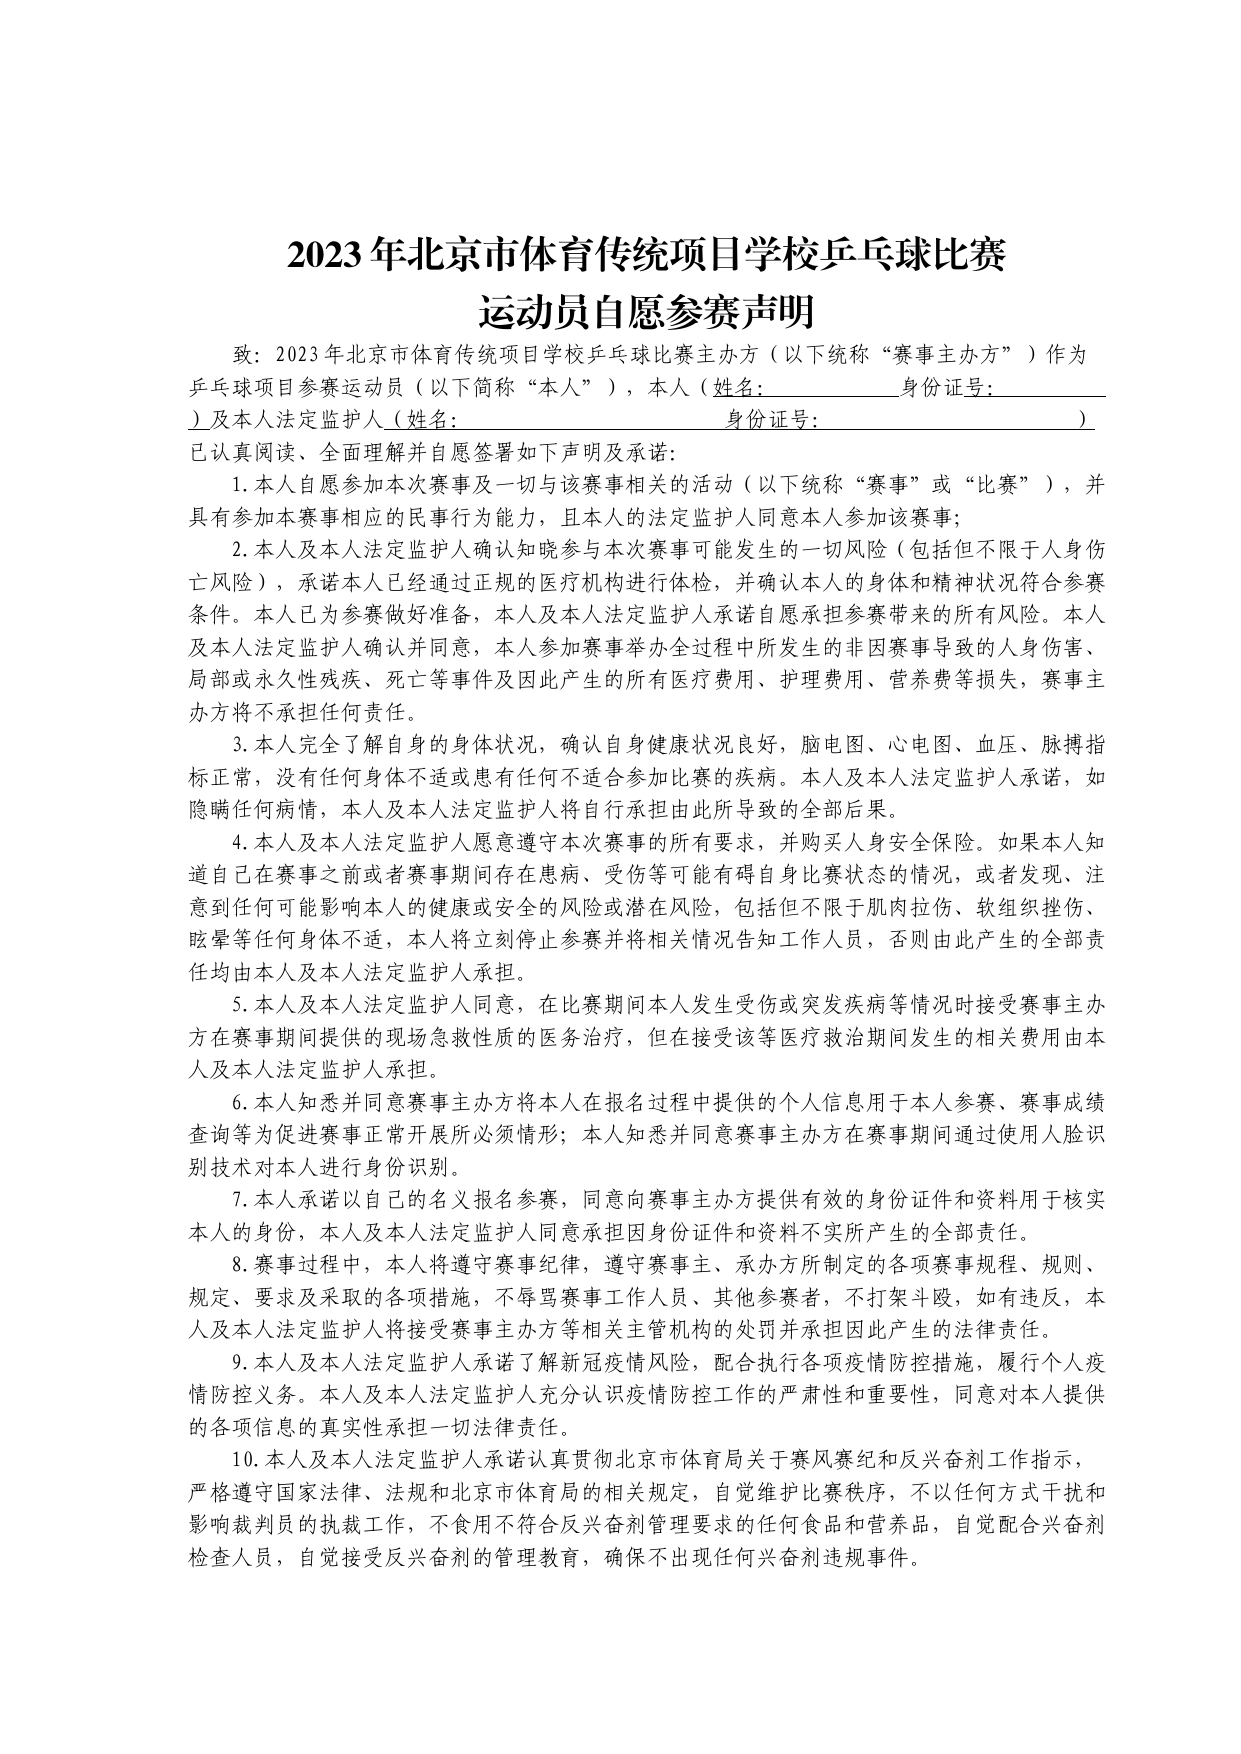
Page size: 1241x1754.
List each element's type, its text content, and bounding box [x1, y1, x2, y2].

text 致：2023年北京市体育传统项目学校乒乓球比赛主办方（以下统称“赛事主办方”）作为乒乓球项目参赛运动员（以下简称“本人”），本人（姓名： 身份证号： ）及本人法定监护人（姓名： 身份证号： ）已认真阅读、全面理解并自愿签署如下声明及承诺： [187, 337, 1106, 467]
text 5.本人及本人法定监护人同意，在比赛期间本人发生受伤或突发疾病等情况时接受赛事主办方在赛事期间提供的现场急救性质的医务治疗，但在接受该等医疗救治期间发生的相关费用由本人及本人法定监护人承担。 [187, 987, 1106, 1084]
text 8.赛事过程中，本人将遵守赛事纪律，遵守赛事主、承办方所制定的各项赛事规程、规则、规定、要求及采取的各项措施，不辱骂赛事工作人员、其他参赛者，不打架斗殴，如有违反，本人及本人法定监护人将接受赛事主办方等相关主管机构的处罚并承担因此产生的法律责任。 [187, 1247, 1106, 1344]
text 9.本人及本人法定监护人承诺了解新冠疫情风险，配合执行各项疫情防控措施，履行个人疫情防控义务。本人及本人法定监护人充分认识疫情防控工作的严肃性和重要性，同意对本人提供的各项信息的真实性承担一切法律责任。 [187, 1344, 1106, 1442]
text 2023年北京市体育传统项目学校乒乓球比赛 [187, 220, 1106, 279]
text 1.本人自愿参加本次赛事及一切与该赛事相关的活动（以下统称“赛事”或“比赛”），并具有参加本赛事相应的民事行为能力，且本人的法定监护人同意本人参加该赛事； [187, 467, 1106, 532]
text 2.本人及本人法定监护人确认知晓参与本次赛事可能发生的一切风险（包括但不限于人身伤亡风险），承诺本人已经通过正规的医疗机构进行体检，并确认本人的身体和精神状况符合参赛条件。本人已为参赛做好准备，本人及本人法定监护人承诺自愿承担参赛带来的所有风险。本人及本人法定监护人确认并同意，本人参加赛事举办全过程中所发生的非因赛事导致的人身伤害、局部或永久性残疾、死亡等事件及因此产生的所有医疗费用、护理费用、营养费等损失，赛事主办方将不承担任何责任。 [187, 532, 1106, 727]
text 4.本人及本人法定监护人愿意遵守本次赛事的所有要求，并购买人身安全保险。如果本人知道自己在赛事之前或者赛事期间存在患病、受伤等可能有碍自身比赛状态的情况，或者发现、注意到任何可能影响本人的健康或安全的风险或潜在风险，包括但不限于肌肉拉伤、软组织挫伤、眩晕等任何身体不适，本人将立刻停止参赛并将相关情况告知工作人员，否则由此产生的全部责任均由本人及本人法定监护人承担。 [187, 824, 1106, 987]
text 10.本人及本人法定监护人承诺认真贯彻北京市体育局关于赛风赛纪和反兴奋剂工作指示，严格遵守国家法律、法规和北京市体育局的相关规定，自觉维护比赛秩序，不以任何方式干扰和影响裁判员的执裁工作，不食用不符合反兴奋剂管理要求的任何食品和营养品，自觉配合兴奋剂检查人员，自觉接受反兴奋剂的管理教育，确保不出现任何兴奋剂违规事件。 [187, 1442, 1106, 1572]
text 运动员自愿参赛声明 [187, 279, 1106, 337]
text 7.本人承诺以自己的名义报名参赛，同意向赛事主办方提供有效的身份证件和资料用于核实本人的身份，本人及本人法定监护人同意承担因身份证件和资料不实所产生的全部责任。 [187, 1182, 1106, 1247]
text 6.本人知悉并同意赛事主办方将本人在报名过程中提供的个人信息用于本人参赛、赛事成绩查询等为促进赛事正常开展所必须情形；本人知悉并同意赛事主办方在赛事期间通过使用人脸识别技术对本人进行身份识别。 [187, 1084, 1106, 1182]
text 3.本人完全了解自身的身体状况，确认自身健康状况良好，脑电图、心电图、血压、脉搏指标正常，没有任何身体不适或患有任何不适合参加比赛的疾病。本人及本人法定监护人承诺，如隐瞒任何病情，本人及本人法定监护人将自行承担由此所导致的全部后果。 [187, 727, 1106, 824]
